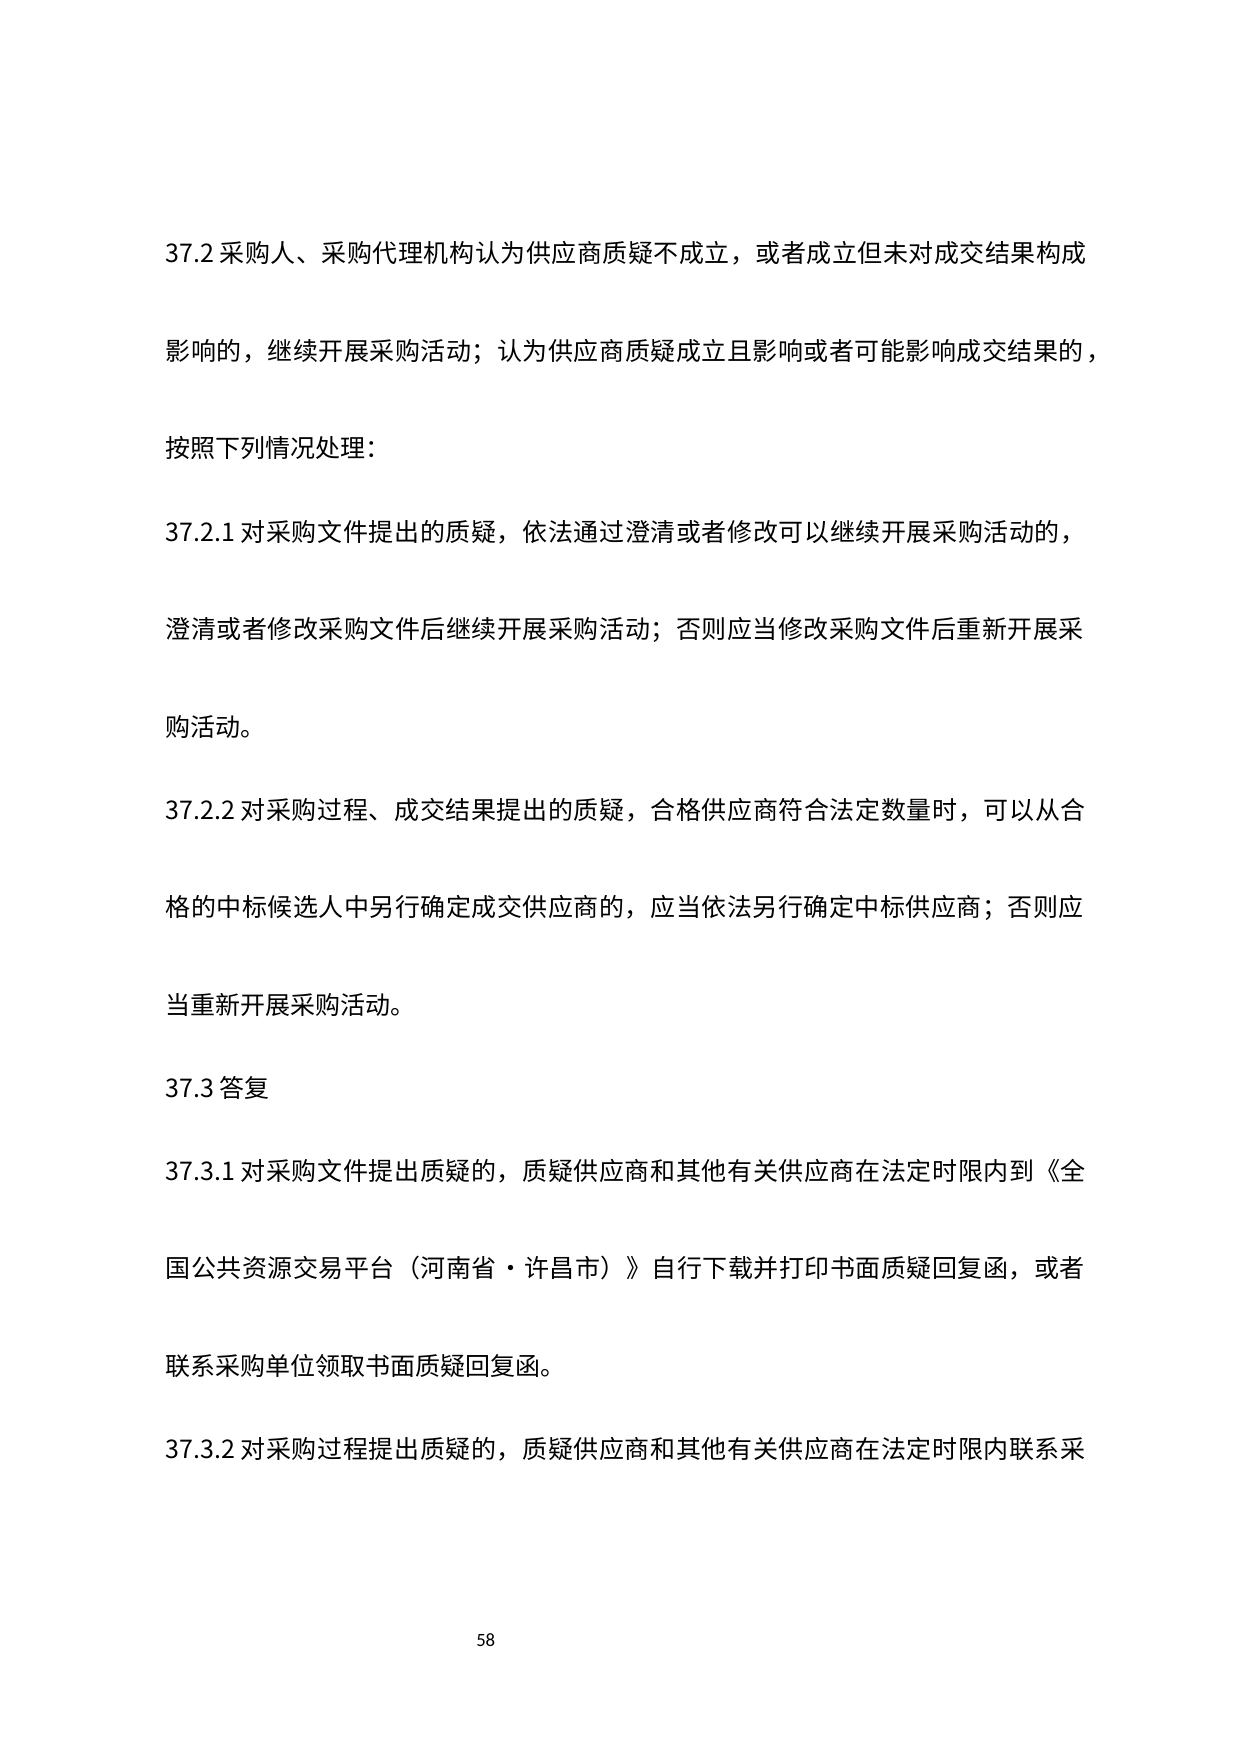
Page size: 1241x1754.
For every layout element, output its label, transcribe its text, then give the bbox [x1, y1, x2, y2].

text 37.3.1 对采购文件提出质疑的，质疑供应商和其他有关供应商在法定时限内到《全国公共资源交易平台（河南省·许昌市）》自行下载并打印书面质疑回复函，或者联系采购单位领取书面质疑回复函。 [165, 1137, 1087, 1397]
text 37.2 采购人、采购代理机构认为供应商质疑不成立，或者成立但未对成交结果构成影响的，继续开展采购活动；认为供应商质疑成立且影响或者可能影响成交结果的，按照下列情况处理： [165, 219, 1087, 479]
text 37.3 答复 [165, 1054, 1087, 1119]
text 37.2.2 对采购过程、成交结果提出的质疑，合格供应商符合法定数量时，可以从合格的中标候选人中另行确定成交供应商的，应当依法另行确定中标供应商；否则应当重新开展采购活动。 [165, 776, 1087, 1036]
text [165, 1415, 1087, 1480]
text 37.2.1 对采购文件提出的质疑，依法通过澄清或者修改可以继续开展采购活动的，澄清或者修改采购文件后继续开展采购活动；否则应当修改采购文件后重新开展采购活动。 [165, 498, 1087, 758]
